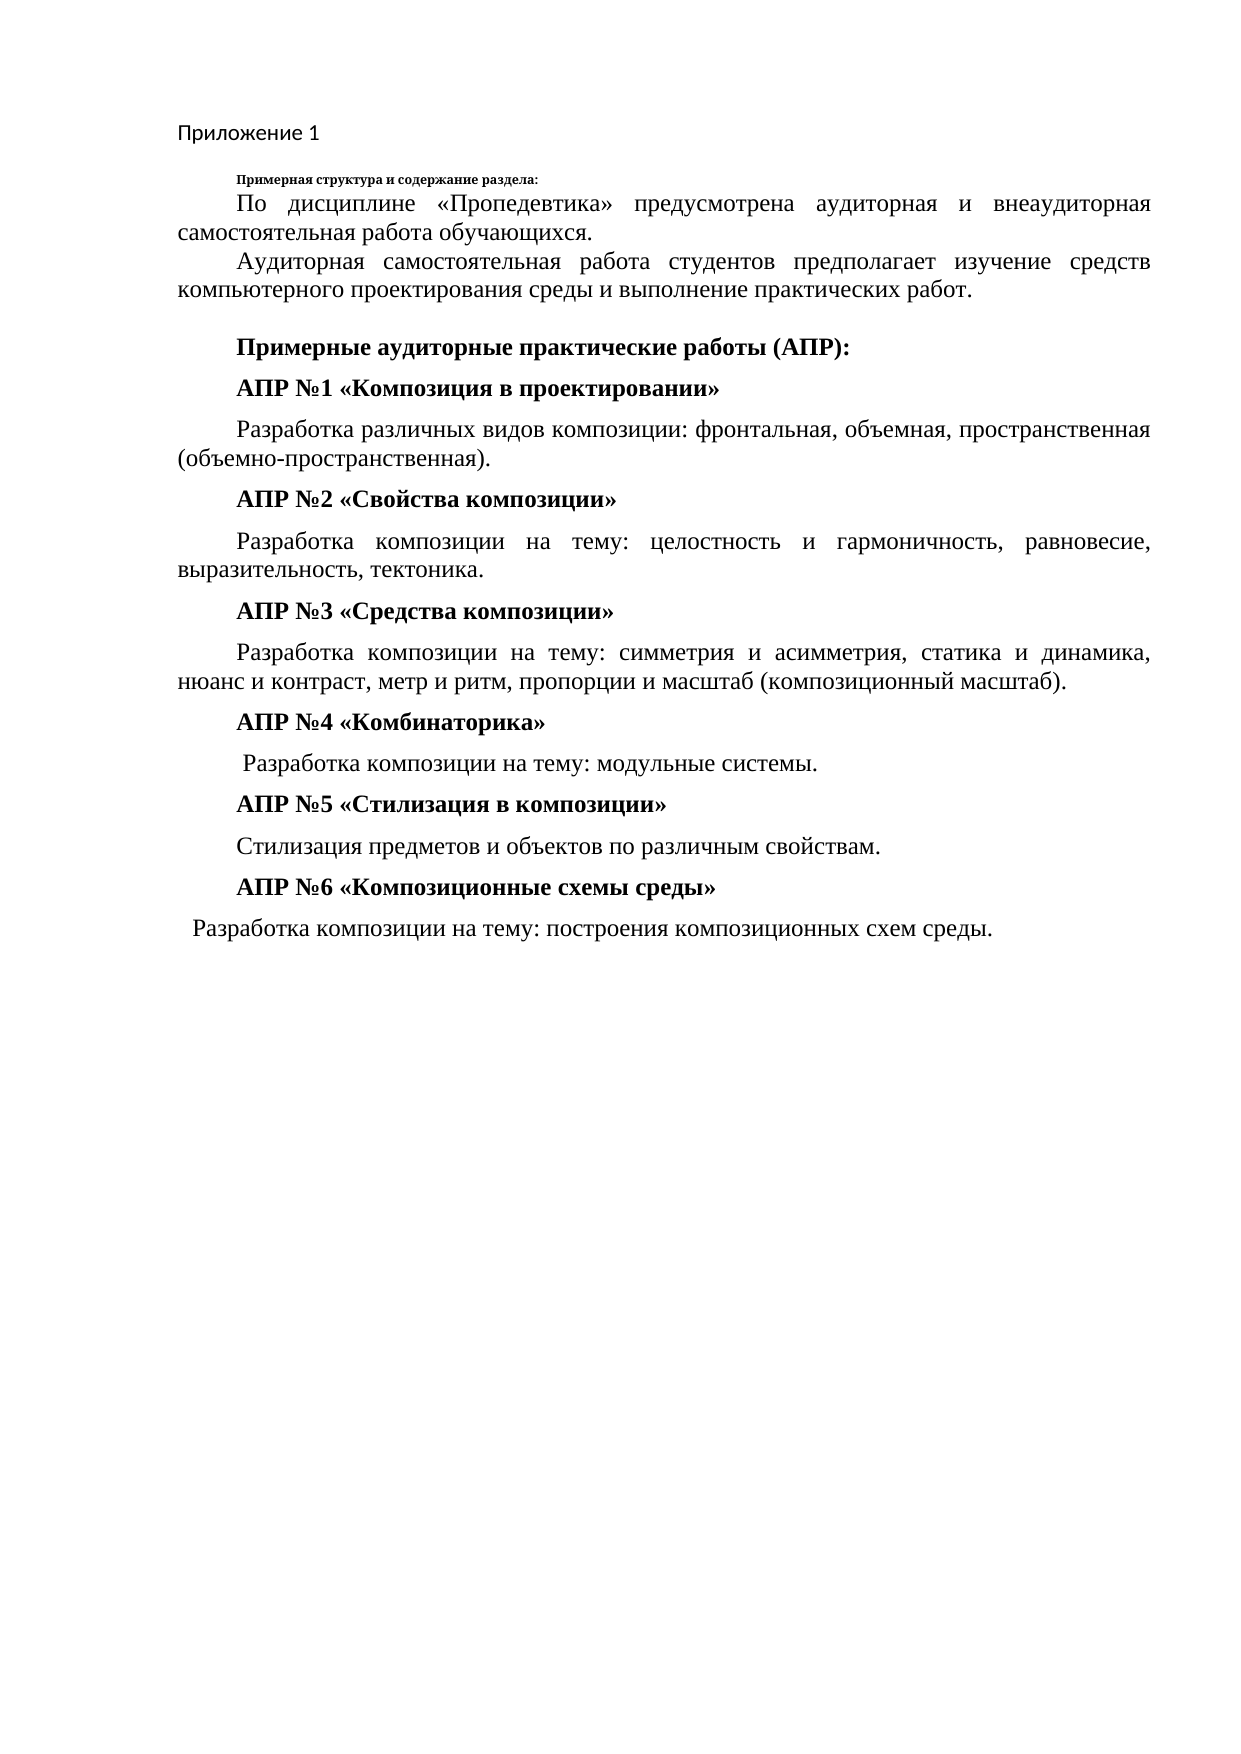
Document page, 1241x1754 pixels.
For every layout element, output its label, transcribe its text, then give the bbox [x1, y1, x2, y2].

text АПР №2 «Свойства композиции» [177, 484, 1152, 513]
text Разработка композиции на тему: симметрия и асимметрия, статика и динамика, нюанс и контраст, метр и ритм, пропорции и масштаб (композиционный масштаб). [177, 637, 1152, 694]
text Разработка композиции на тему: целостность и гармоничность, равновесие, выразительность, тектоника. [177, 526, 1152, 583]
text Аудиторная самостоятельная работа студентов предполагает изучение средств компьютерного проектирования среды и выполнение практических работ. [177, 246, 1152, 303]
text АПР №6 «Композиционные схемы среды» [177, 872, 1152, 901]
text Примерная структура и содержание раздела: [177, 171, 1152, 188]
text АПР №4 «Комбинаторика» [177, 707, 1152, 736]
text По дисциплине «Пропедевтика» предусмотрена аудиторная и внеаудиторная самостоятельная работа обучающихся. [177, 188, 1152, 246]
text Разработка различных видов композиции: фронтальная, объемная, пространственная (объемно-пространственная). [177, 414, 1152, 472]
text Разработка композиции на тему: построения композиционных схем среды. [177, 913, 1152, 942]
text АПР №5 «Стилизация в композиции» [177, 789, 1152, 818]
text АПР №3 «Средства композиции» [177, 596, 1152, 624]
text Разработка композиции на тему: модульные системы. [177, 748, 1152, 777]
text Стилизация предметов и объектов по различным свойствам. [177, 831, 1152, 859]
text Примерные аудиторные практические работы (АПР): [177, 332, 1152, 361]
text Приложение 1 [177, 118, 1152, 146]
text АПР №1 «Композиция в проектировании» [177, 373, 1152, 402]
